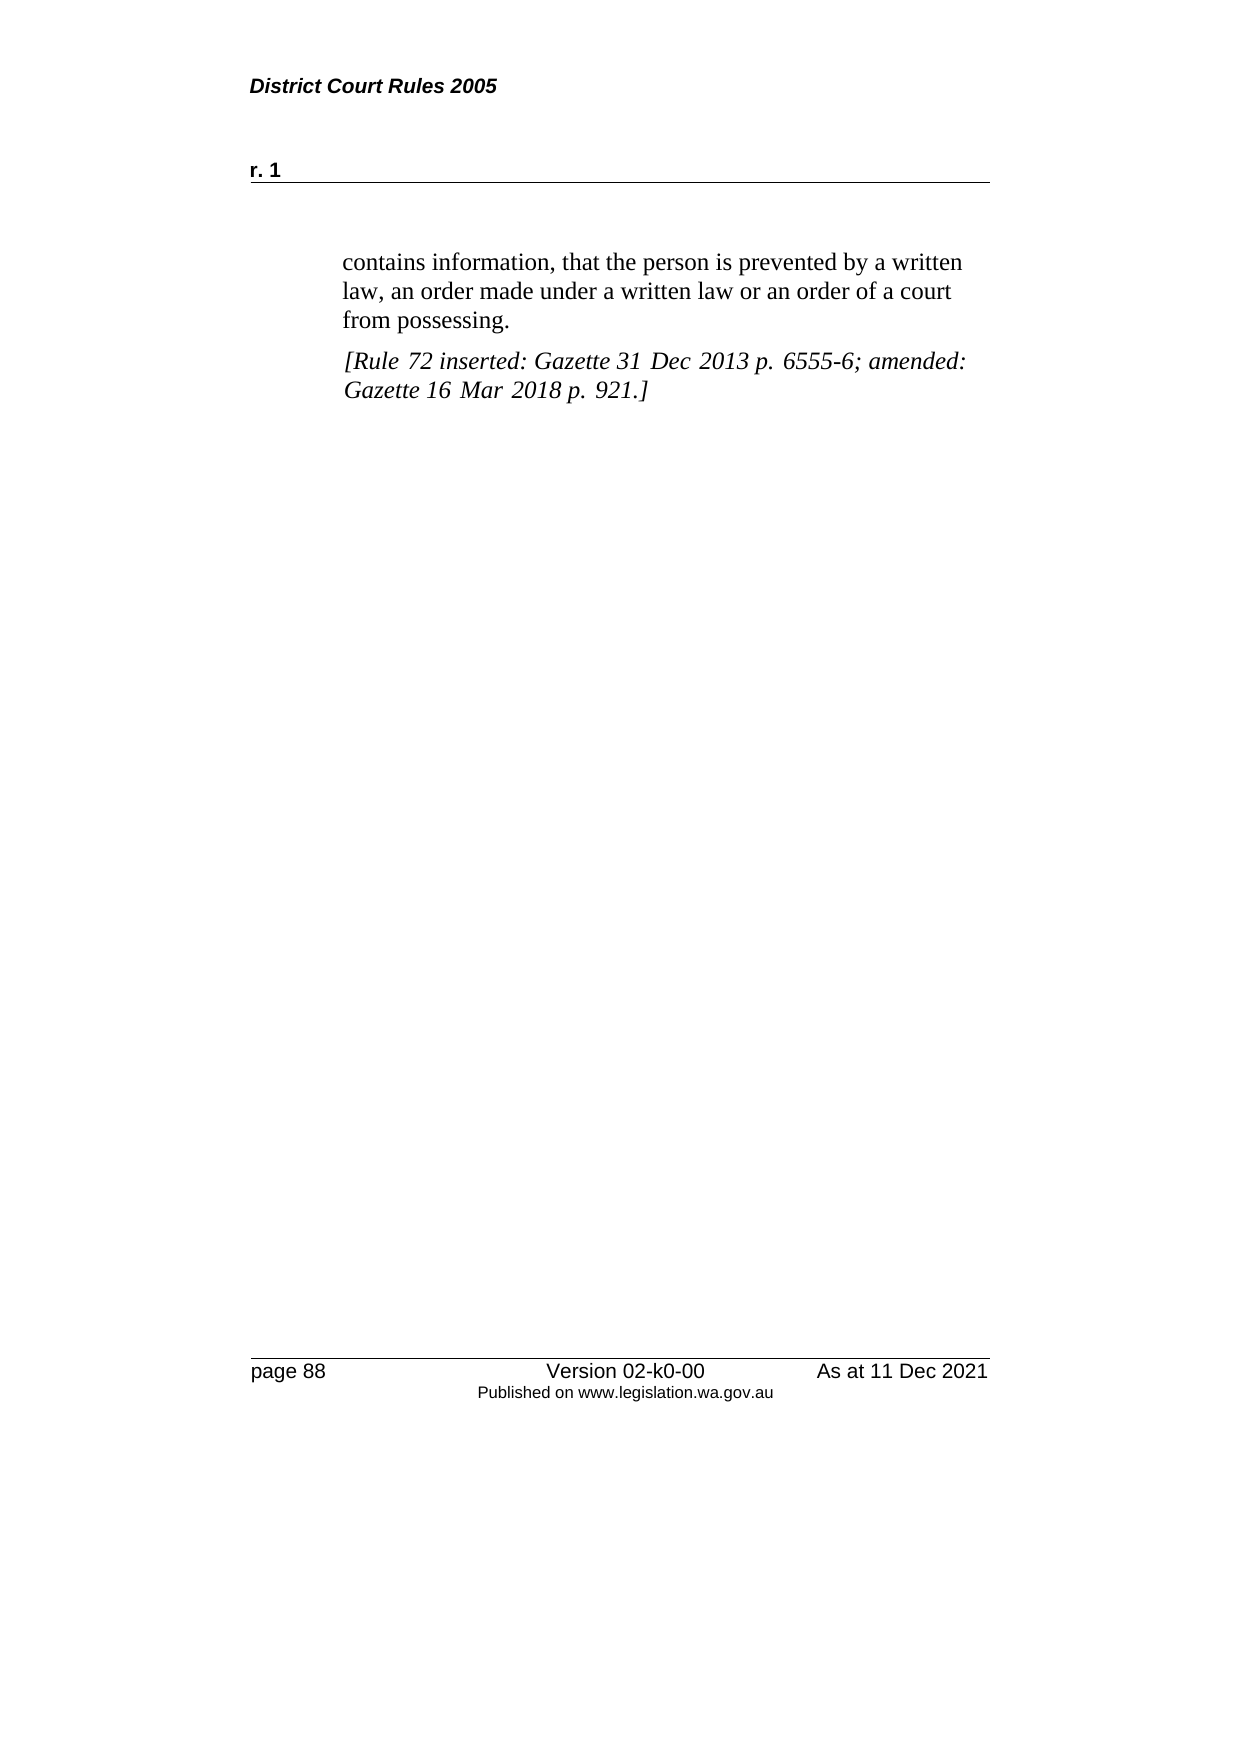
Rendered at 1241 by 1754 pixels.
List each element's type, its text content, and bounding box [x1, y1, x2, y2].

text [Rule 72 inserted: Gazette 31 Dec 2013 p. 6555-6; amended: Gazette 16 Mar 2018 p. 921.] [251, 346, 990, 404]
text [251, 247, 990, 334]
